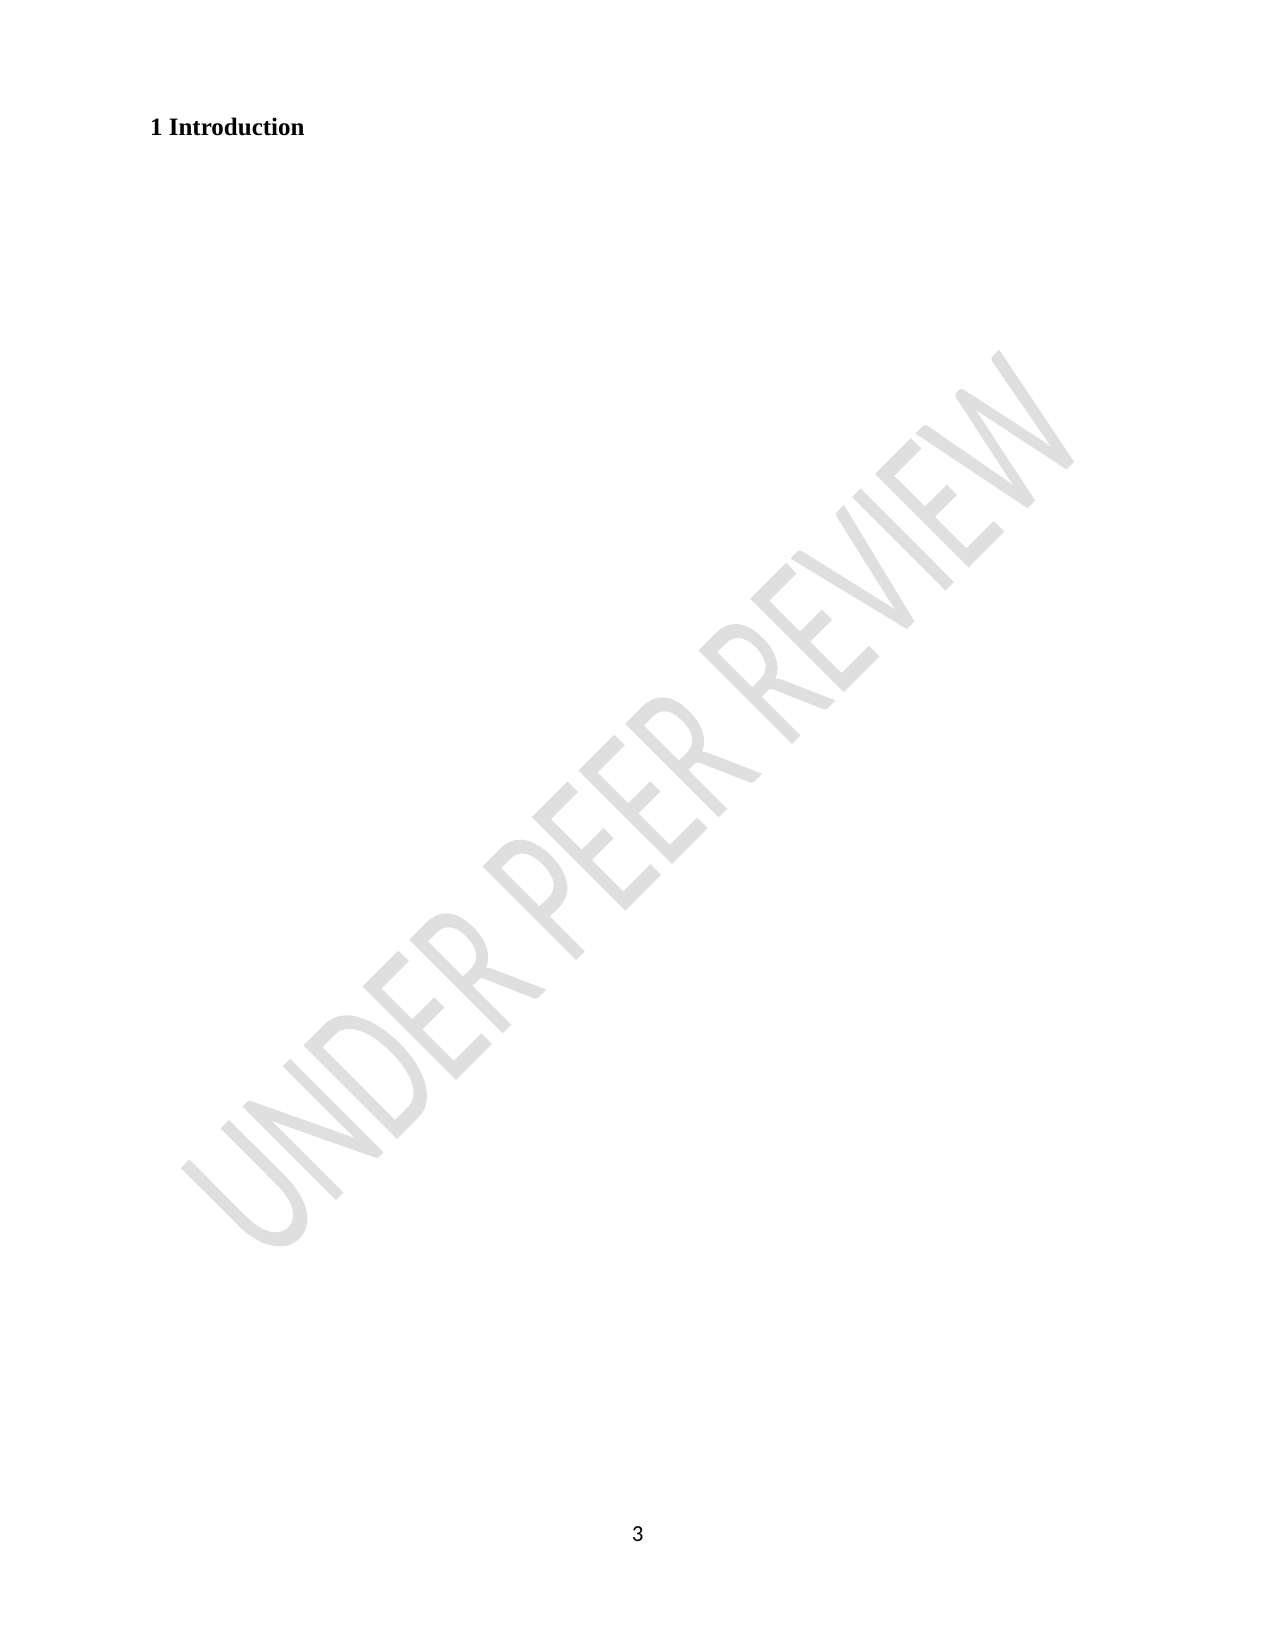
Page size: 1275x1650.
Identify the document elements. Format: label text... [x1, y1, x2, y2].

text 1 Introduction [150, 112, 1125, 141]
